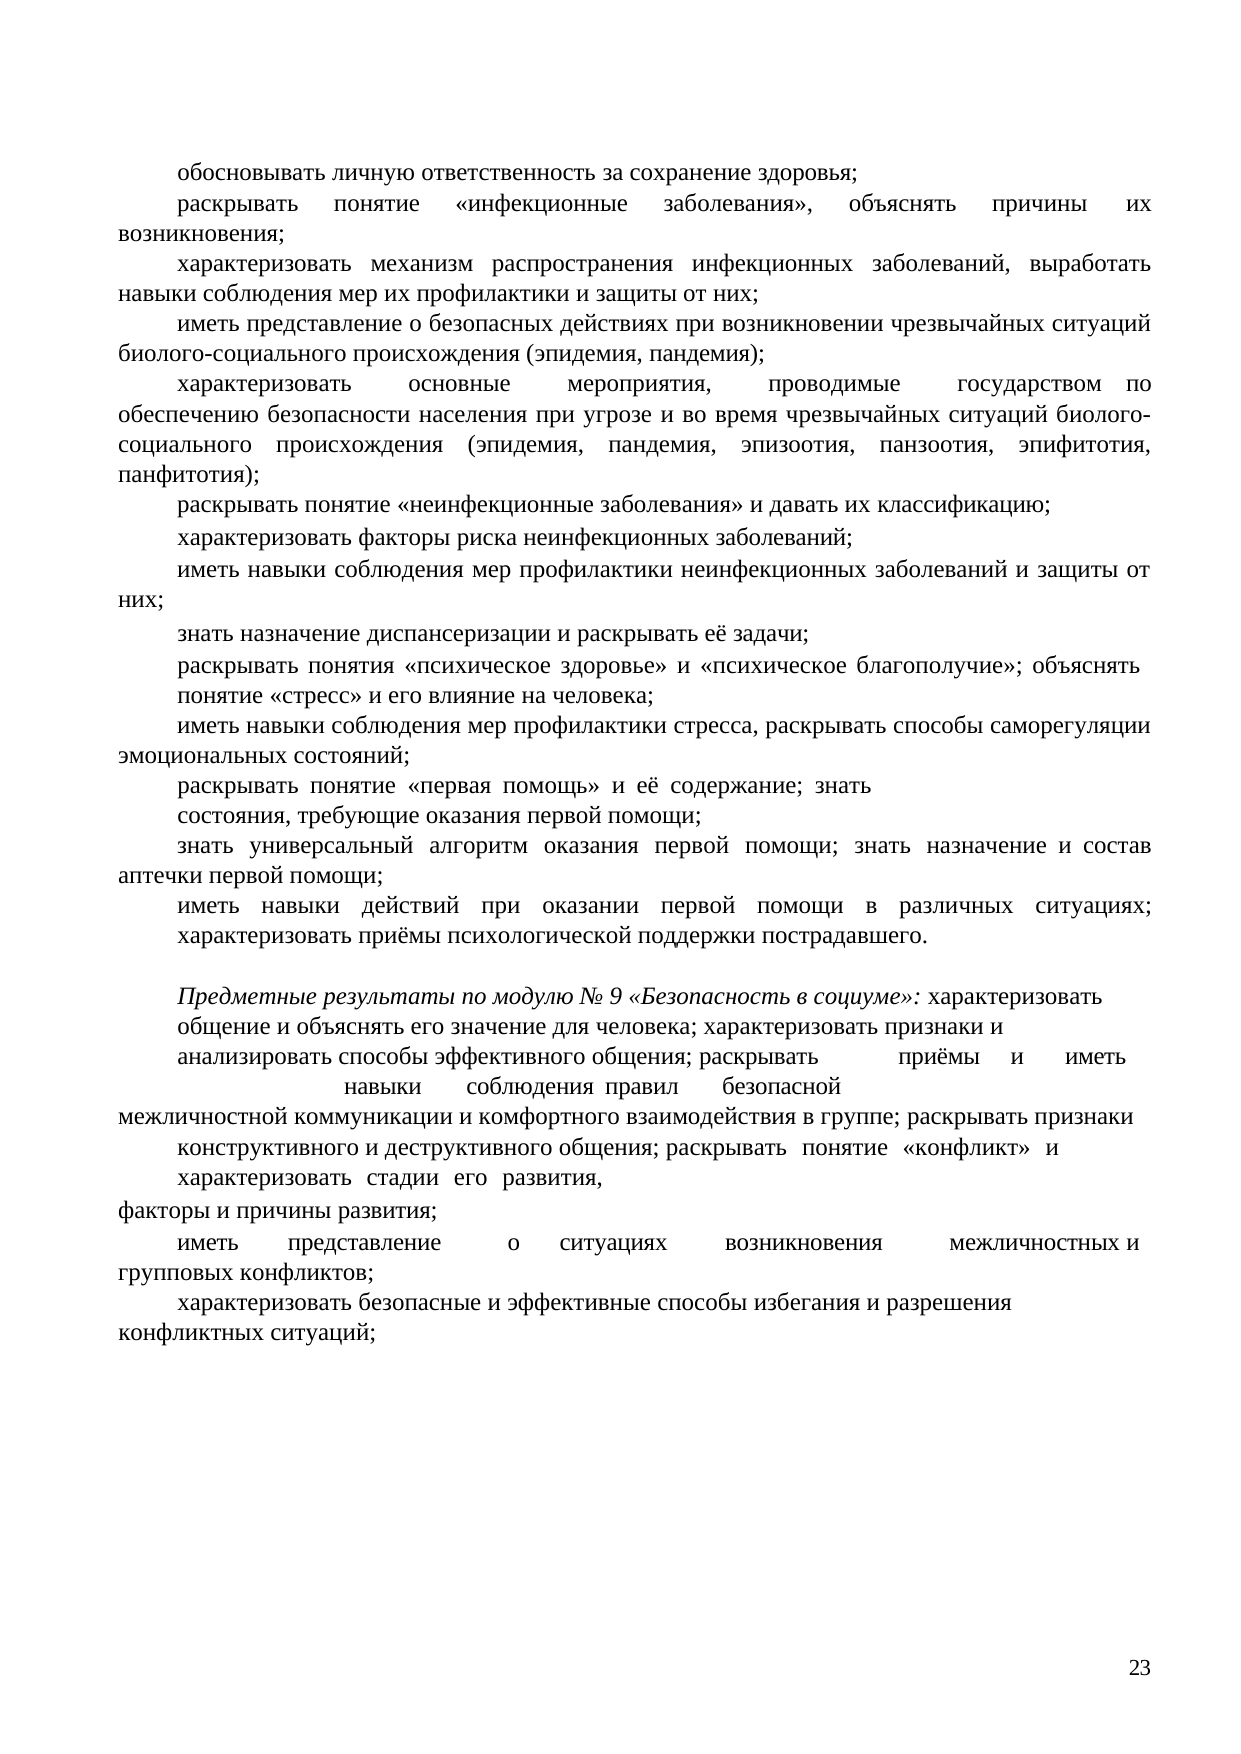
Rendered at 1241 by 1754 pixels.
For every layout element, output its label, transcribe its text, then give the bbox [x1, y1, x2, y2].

text характеризовать основные мероприятия, проводимые государством по обеспечению безопасности населения при угрозе и во время чрезвычайных ситуаций биолого-социального происхождения (эпидемия, пандемия, эпизоотия, панзоотия, эпифитотия, панфитотия); [118, 368, 1152, 488]
text характеризовать безопасные и эффективные способы избегания и разрешения конфликтных ситуаций; [118, 1287, 1163, 1346]
text обосновывать личную ответственность за сохранение здоровья; [177, 157, 1163, 186]
text знать универсальный алгоритм оказания первой помощи; знать назначение и состав аптечки первой помощи; [118, 830, 1152, 889]
text раскрывать понятие «первая помощь» и её содержание; знать состояния, требующие оказания первой помощи; [177, 770, 872, 829]
text иметь навыки соблюдения мер профилактики неинфекционных заболеваний и защиты от них; [118, 554, 1151, 613]
text раскрывать понятие «неинфекционные заболевания» и давать их классификацию; [118, 489, 1152, 518]
text Предметные результаты по модулю № 9 «Безопасность в социуме»: характеризовать общение и объяснять его значение для человека; характеризовать признаки и анализировать способы эффективного общения; раскрывать приёмы и иметь навыки соблюдения правил безопасной [177, 981, 1152, 1100]
text межличностной коммуникации и комфортного взаимодействия в группе; раскрывать признаки конструктивного и деструктивного общения; раскрывать понятие «конфликт» и характеризовать стадии его развития, [118, 1101, 1151, 1190]
text знать назначение диспансеризации и раскрывать её задачи; [177, 614, 1163, 648]
text раскрывать понятия «психическое здоровье» и «психическое благополучие»; объяснять понятие «стресс» и его влияние на человека; [177, 650, 1141, 708]
text характеризовать механизм распространения инфекционных заболеваний, выработать навыки соблюдения мер их профилактики и защиты от них; [118, 248, 1152, 307]
text иметь представление о безопасных действиях при возникновении чрезвычайных ситуаций биолого-социального происхождения (эпидемия, пандемия); [118, 308, 1152, 367]
text иметь навыки действий при оказании первой помощи в различных ситуациях; характеризовать приёмы психологической поддержки пострадавшего. [177, 891, 1152, 949]
text факторы и причины развития; [118, 1192, 1163, 1225]
text раскрывать понятие «инфекционные заболевания», объяснять причины их возникновения; [118, 188, 1152, 247]
text иметь навыки соблюдения мер профилактики стресса, раскрывать способы саморегуляции эмоциональных состояний; [118, 710, 1152, 769]
text характеризовать факторы риска неинфекционных заболеваний; [177, 519, 1163, 552]
text иметь представление о ситуациях возникновения межличностных и групповых конфликтов; [118, 1227, 1152, 1286]
